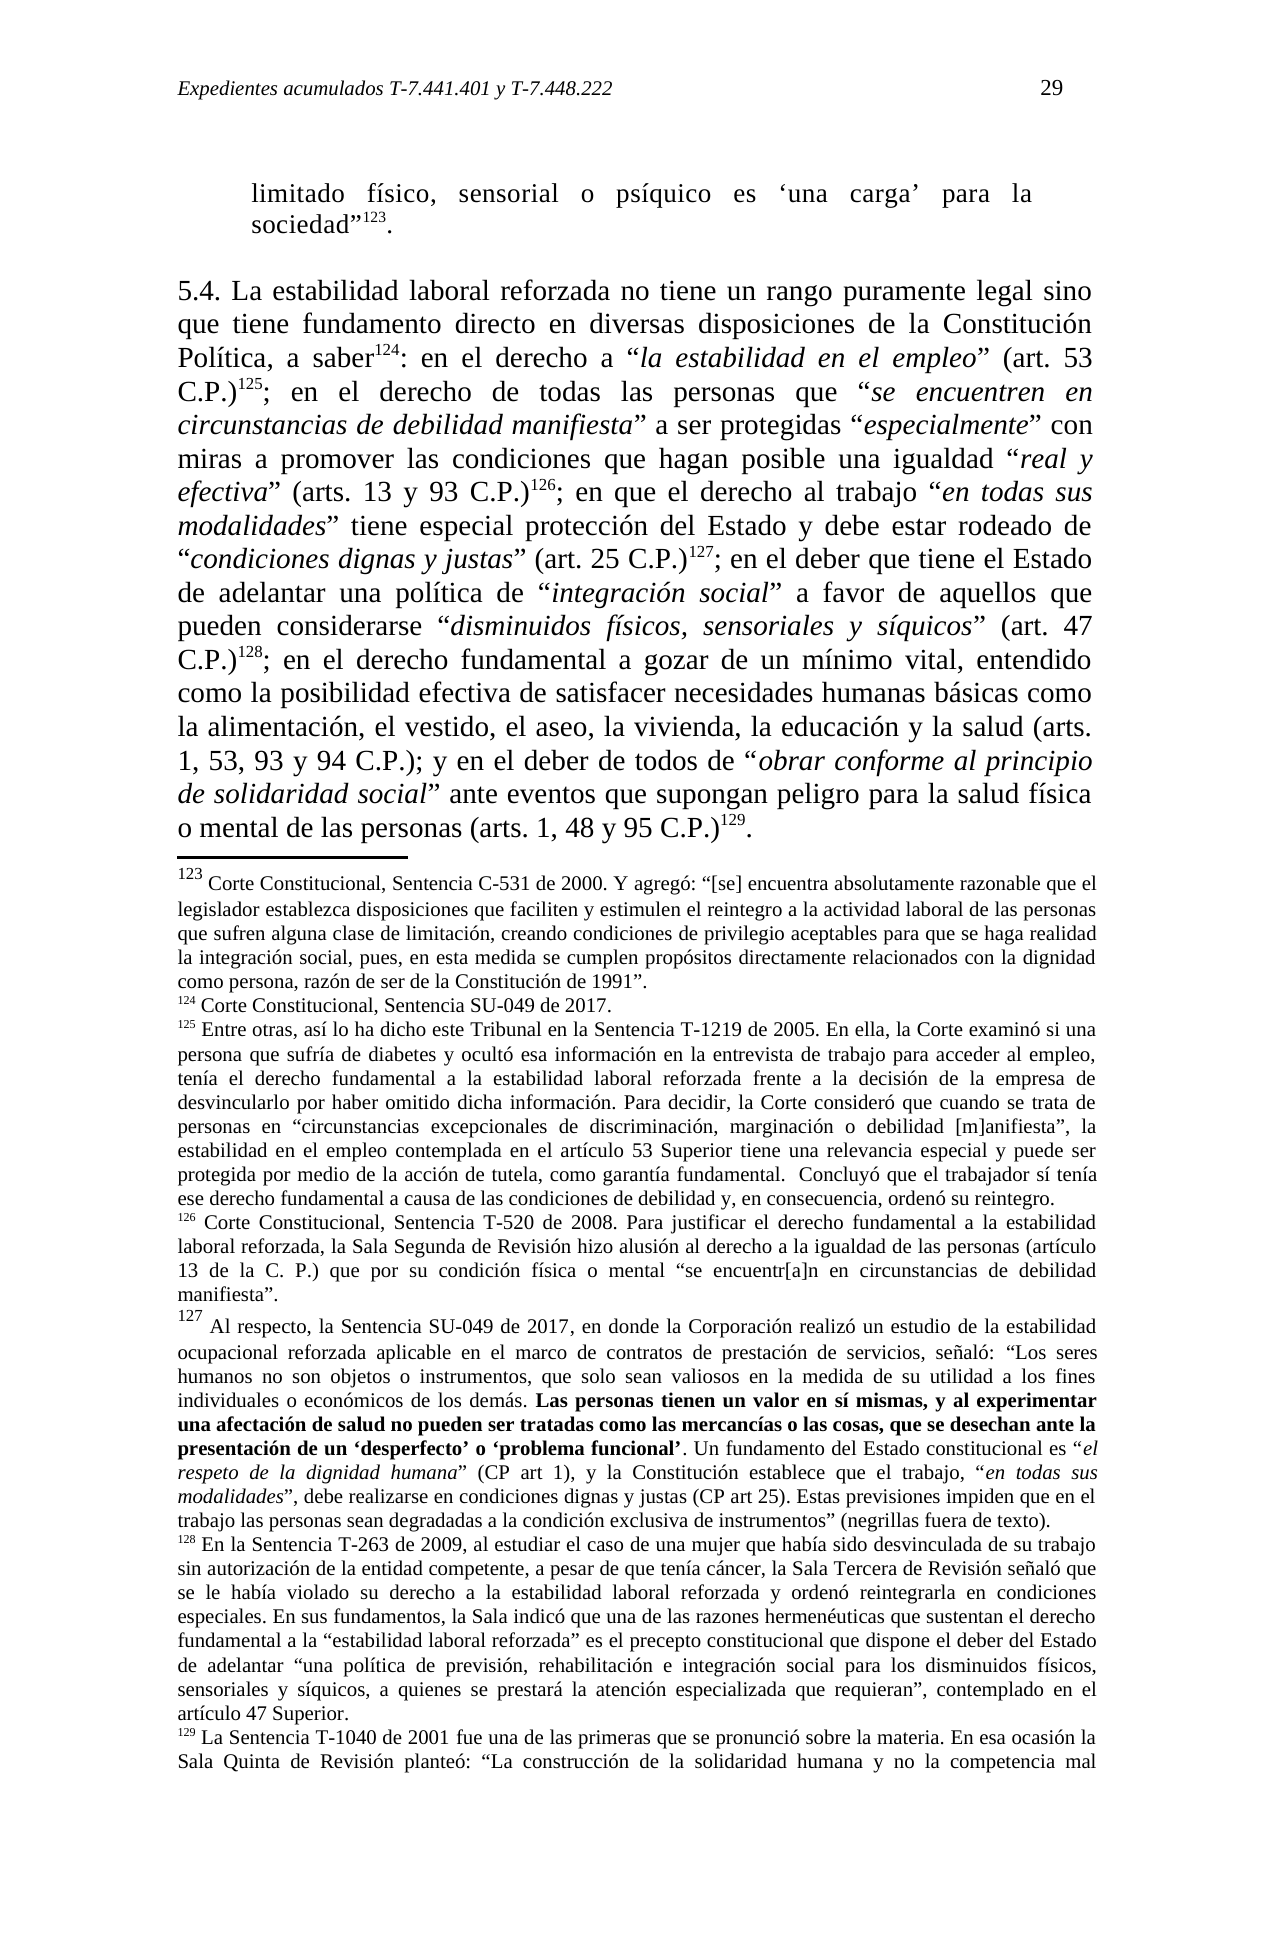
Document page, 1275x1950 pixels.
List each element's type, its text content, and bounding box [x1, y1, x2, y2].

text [251, 177, 1034, 239]
text 5.4. La estabilidad laboral reforzada no tiene un rango puramente legal sino que tiene fundamento directo en diversas disposiciones de la Constitución Política, a saber: en el derecho a “la estabilidad en el empleo” (art. 53 C.P.); en el derecho de todas las personas que “se encuentren en circunstancias de debilidad manifiesta” a ser protegidas “especialmente” con miras a promover las condiciones que hagan posible una igualdad “real y efectiva” (arts. 13 y 93 C.P.); en que el derecho al trabajo “en todas sus modalidades” tiene especial protección del Estado y debe estar rodeado de “condiciones dignas y justas” (art. 25 C.P.); en el deber que tiene el Estado de adelantar una política de “integración social” a favor de aquellos que pueden considerarse “disminuidos físicos, sensoriales y síquicos” (art. 47 C.P.); en el derecho fundamental a gozar de un mínimo vital, entendido como la posibilidad efectiva de satisfacer necesidades humanas básicas como la alimentación, el vestido, el aseo, la vivienda, la educación y la salud (arts. 1, 53, 93 y 94 C.P.); y en el deber de todos de “obrar conforme al principio de solidaridad social” ante eventos que supongan peligro para la salud física o mental de las personas (arts. 1, 48 y 95 C.P.). [177, 340, 1093, 843]
